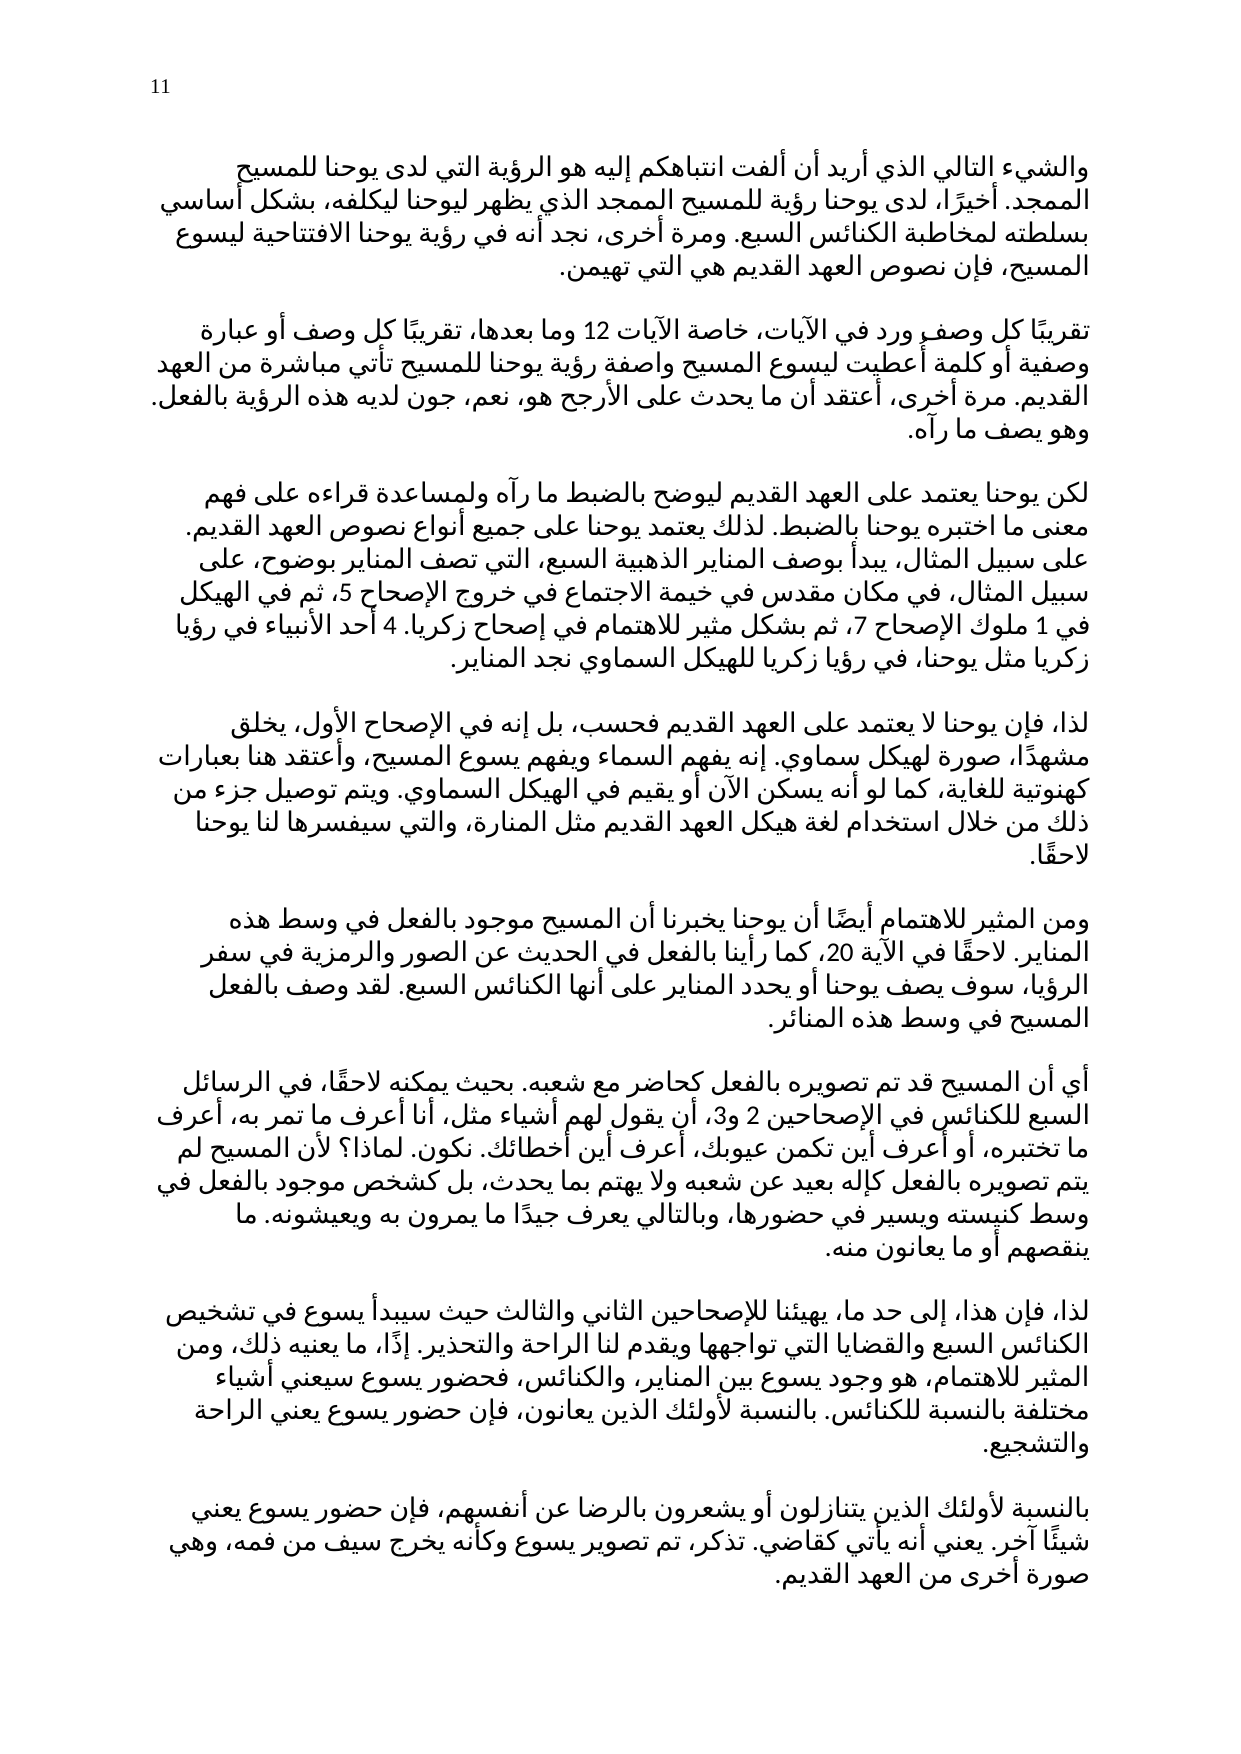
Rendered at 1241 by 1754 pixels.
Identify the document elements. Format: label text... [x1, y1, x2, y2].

text تقريبًا كل وصف ورد في الآيات، خاصة الآيات 12 وما بعدها، تقريبًا كل وصف أو عبارة وصفية أو كلمة أُعطيت ليسوع المسيح واصفة رؤية يوحنا للمسيح تأتي مباشرة من العهد القديم. مرة أخرى، أعتقد أن ما يحدث على الأرجح هو، نعم، جون لديه هذه الرؤية بالفعل. وهو يصف ما رآه. [150, 313, 1090, 445]
text والشيء التالي الذي أريد أن ألفت انتباهكم إليه هو الرؤية التي لدى يوحنا للمسيح الممجد. أخيرًا، لدى يوحنا رؤية للمسيح الممجد الذي يظهر ليوحنا ليكلفه، بشكل أساسي بسلطته لمخاطبة الكنائس السبع. ومرة أخرى، نجد أنه في رؤية يوحنا الافتتاحية ليسوع المسيح، فإن نصوص العهد القديم هي التي تهيمن. [150, 150, 1090, 282]
text بالنسبة لأولئك الذين يتنازلون أو يشعرون بالرضا عن أنفسهم، فإن حضور يسوع يعني شيئًا آخر. يعني أنه يأتي كقاضي. تذكر، تم تصوير يسوع وكأنه يخرج سيف من فمه، وهي صورة أخرى من العهد القديم. [150, 1491, 1090, 1590]
text لذا، فإن يوحنا لا يعتمد على العهد القديم فحسب، بل إنه في الإصحاح الأول، يخلق مشهدًا، صورة لهيكل سماوي. إنه يفهم السماء ويفهم يسوع المسيح، وأعتقد هنا بعبارات كهنوتية للغاية، كما لو أنه يسكن الآن أو يقيم في الهيكل السماوي. ويتم توصيل جزء من ذلك من خلال استخدام لغة هيكل العهد القديم مثل المنارة، والتي سيفسرها لنا يوحنا لاحقًا. [150, 706, 1090, 871]
text أي أن المسيح قد تم تصويره بالفعل كحاضر مع شعبه. بحيث يمكنه لاحقًا، في الرسائل السبع للكنائس في الإصحاحين 2 و3، أن يقول لهم أشياء مثل، أنا أعرف ما تمر به، أعرف ما تختبره، أو أعرف أين تكمن عيوبك، أعرف أين أخطائك. نكون. لماذا؟ لأن المسيح لم يتم تصويره بالفعل كإله بعيد عن شعبه ولا يهتم بما يحدث، بل كشخص موجود بالفعل في وسط كنيسته ويسير في حضورها، وبالتالي يعرف جيدًا ما يمرون به ويعيشونه. ما ينقصهم أو ما يعانون منه. [150, 1065, 1090, 1263]
text لذا، فإن هذا، إلى حد ما، يهيئنا للإصحاحين الثاني والثالث حيث سيبدأ يسوع في تشخيص الكنائس السبع والقضايا التي تواجهها ويقدم لنا الراحة والتحذير. إذًا، ما يعنيه ذلك، ومن المثير للاهتمام، هو وجود يسوع بين المناير، والكنائس، فحضور يسوع سيعني أشياء مختلفة بالنسبة للكنائس. بالنسبة لأولئك الذين يعانون، فإن حضور يسوع يعني الراحة والتشجيع. [150, 1294, 1090, 1459]
text ومن المثير للاهتمام أيضًا أن يوحنا يخبرنا أن المسيح موجود بالفعل في وسط هذه المناير. لاحقًا في الآية 20، كما رأينا بالفعل في الحديث عن الصور والرمزية في سفر الرؤيا، سوف يصف يوحنا أو يحدد المناير على أنها الكنائس السبع. لقد وصف بالفعل المسيح في وسط هذه المنائر. [150, 902, 1090, 1034]
text لكن يوحنا يعتمد على العهد القديم ليوضح بالضبط ما رآه ولمساعدة قراءه على فهم معنى ما اختبره يوحنا بالضبط. لذلك يعتمد يوحنا على جميع أنواع نصوص العهد القديم. على سبيل المثال، يبدأ بوصف المناير الذهبية السبع، التي تصف المناير بوضوح، على سبيل المثال، في مكان مقدس في خيمة الاجتماع في خروج الإصحاح 5، ثم في الهيكل في 1 ملوك الإصحاح 7، ثم بشكل مثير للاهتمام في إصحاح زكريا. 4 أحد الأنبياء في رؤيا زكريا مثل يوحنا، في رؤيا زكريا للهيكل السماوي نجد المناير. [150, 476, 1090, 674]
